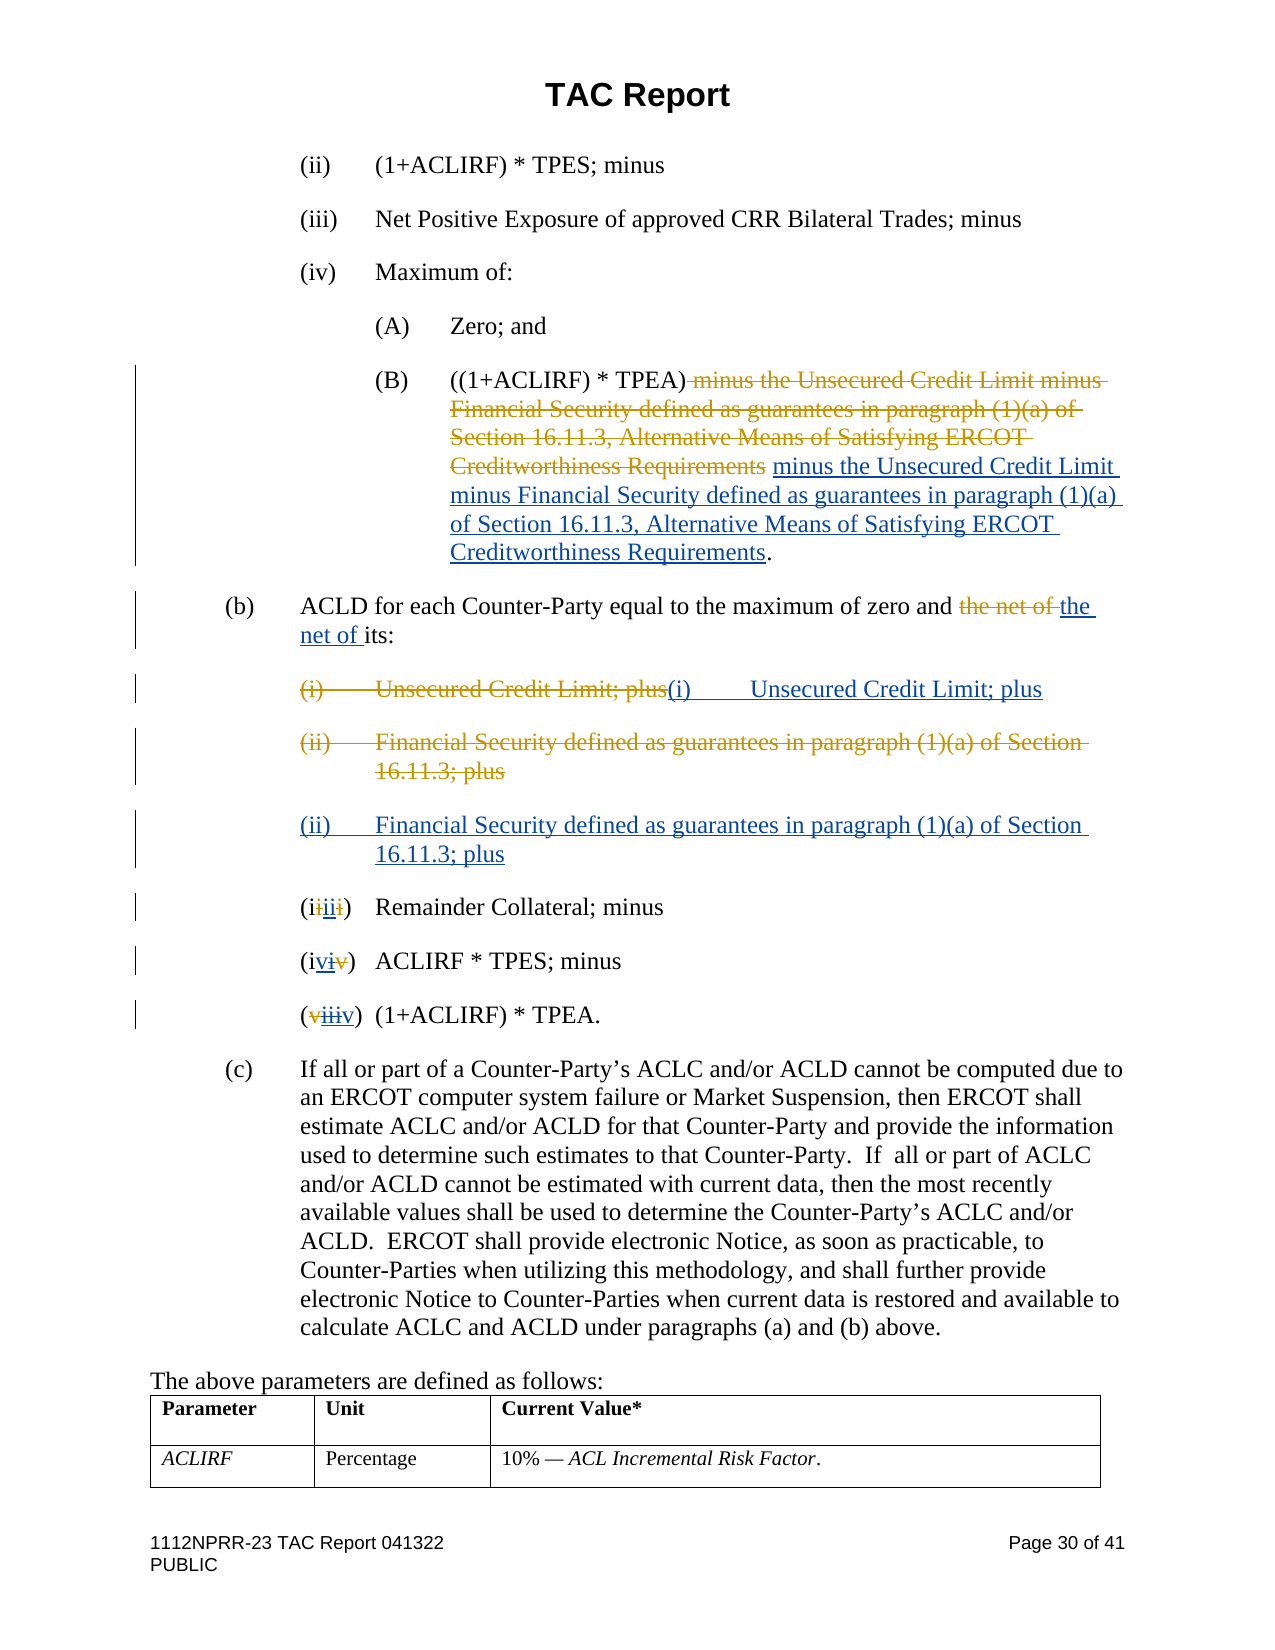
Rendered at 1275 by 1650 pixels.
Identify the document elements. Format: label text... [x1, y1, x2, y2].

table_cell Percentage [315, 1446, 490, 1487]
text (A) Zero; and [375, 311, 1125, 340]
table_cell 10% — ACL Incremental Risk Factor. [491, 1446, 1100, 1487]
text (i) Remainder Collateral; minus [300, 892, 1125, 921]
text (i) ACLIRF * TPES; minus [300, 946, 1125, 975]
text (iii) Net Positive Exposure of approved CRR Bilateral Trades; minus [300, 204, 1125, 232]
table_header Parameter [151, 1396, 314, 1445]
text The above parameters are defined as follows: [150, 1366, 1125, 1395]
text (c) If all or part of a Counter-Party’s ACLC and/or ACLD cannot be computed due to an ERCOT computer system failure or Market Suspension, then ERCOT shall estimate ACLC and/or ACLD for that Counter-Party and provide the information used to determine such estimates to that Counter-Party. If all or part of ACLC and/or ACLD cannot be estimated with current data, then the most recently available values shall be used to determine the Counter-Party’s ACLC and/or ACLD. ERCOT shall provide electronic Notice, as soon as practicable, to Counter-Parties when utilizing this methodology, and shall further provide electronic Notice to Counter-Parties when current data is restored and available to calculate ACLC and ACLD under paragraphs (a) and (b) above. [225, 1054, 1125, 1341]
text (b) ACLD for each Counter-Party equal to the maximum of zero and its: [225, 591, 1125, 649]
text () (1+ACLIRF) * TPEA. [300, 1000, 1125, 1029]
text (B) ((1+ACLIRF) * TPEA) . [375, 365, 1125, 566]
table_cell ACLIRF [151, 1446, 314, 1487]
table_header Current Value* [491, 1396, 1100, 1445]
text (iv) Maximum of: [300, 257, 1125, 286]
table_header Unit [315, 1396, 490, 1445]
text (ii) (1+ACLIRF) * TPES; minus [300, 150, 1125, 179]
